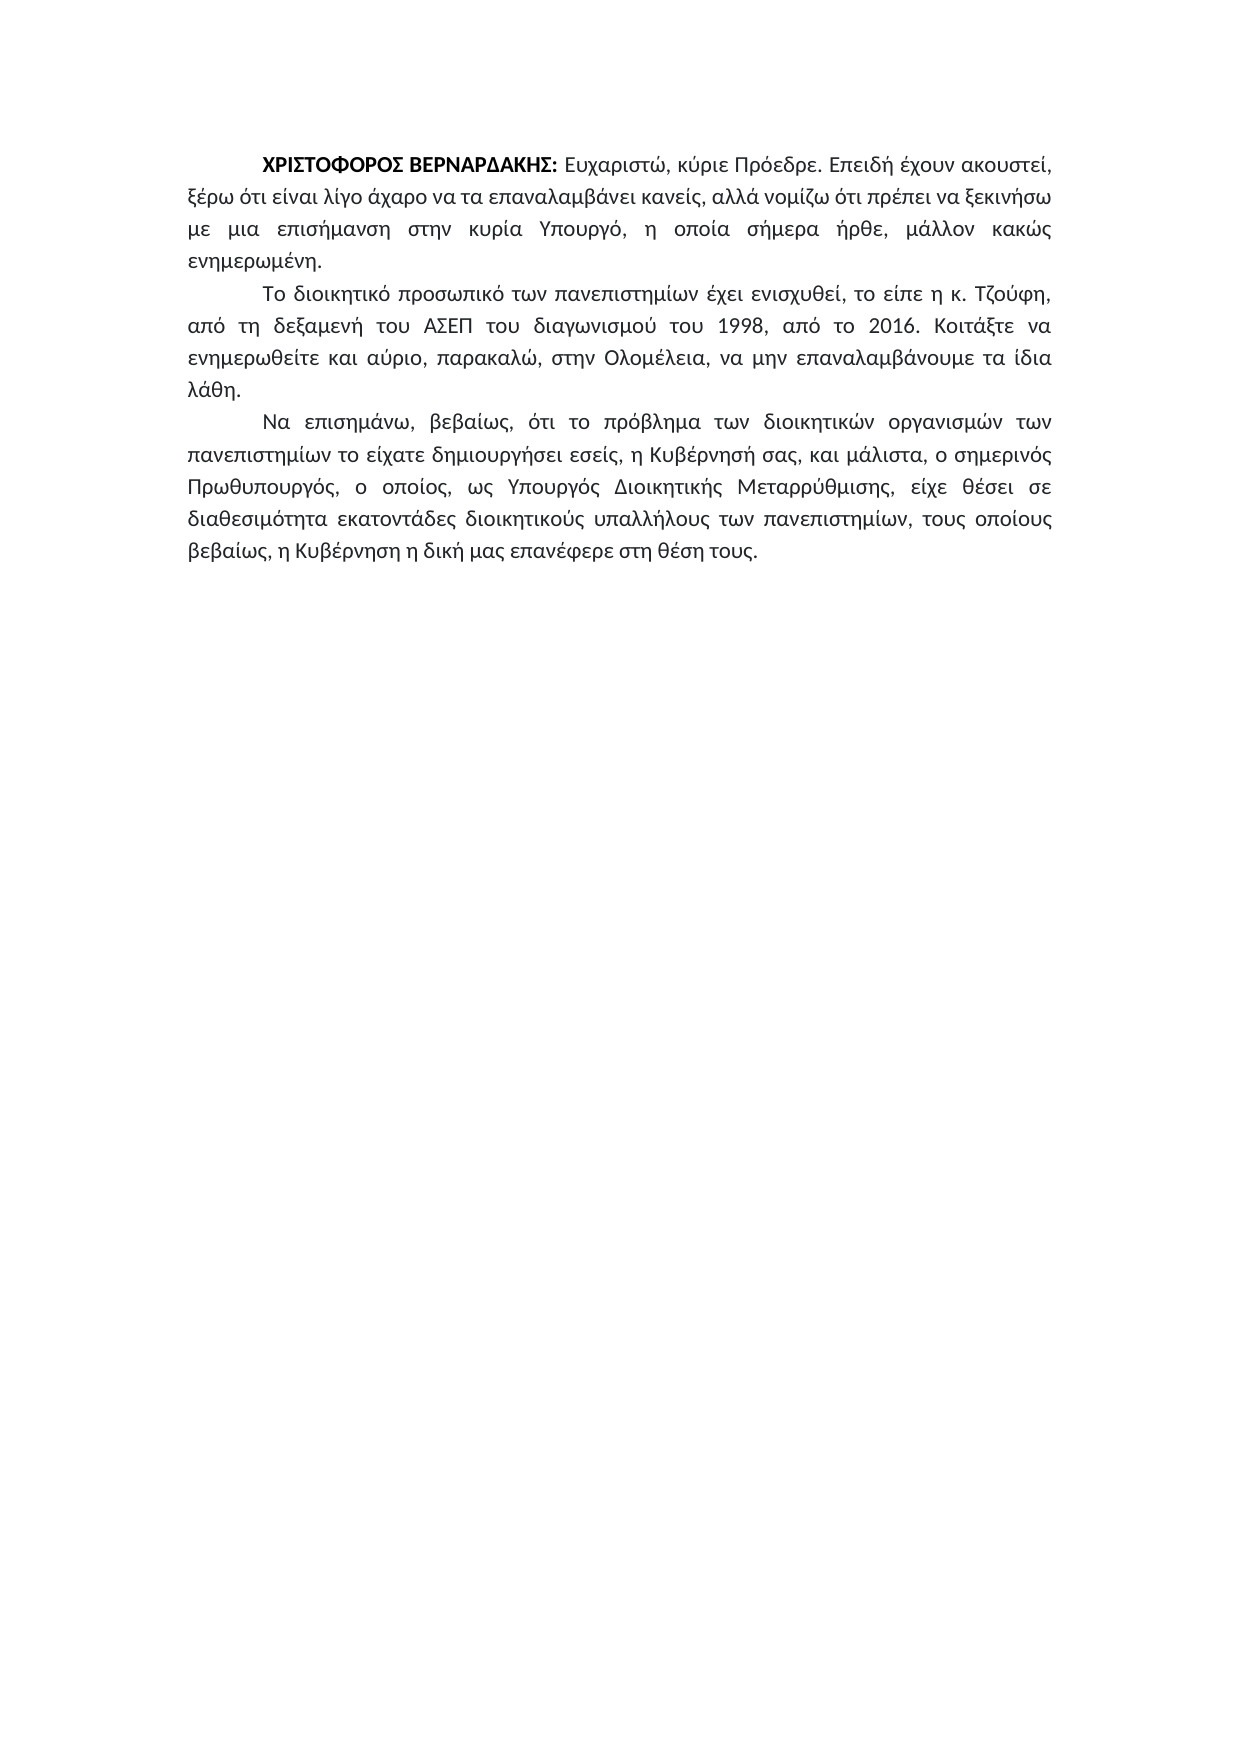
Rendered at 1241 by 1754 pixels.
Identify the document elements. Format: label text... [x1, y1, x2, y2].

text Να επισημάνω, βεβαίως, ότι το πρόβλημα των διοικητικών οργανισμών των πανεπιστημίων το είχατε δημιουργήσει εσείς, η Κυβέρνησή σας, και μάλιστα, ο σημερινός Πρωθυπουργός, ο οποίος, ως Υπουργός Διοικητικής Μεταρρύθμισης, είχε θέσει σε διαθεσιμότητα εκατοντάδες διοικητικούς υπαλλήλους των πανεπιστημίων, τους οποίους βεβαίως, η Κυβέρνηση η δική μας επανέφερε στη θέση τους. [187, 407, 1053, 564]
text ΧΡΙΣΤΟΦΟΡΟΣ ΒΕΡΝΑΡΔΑΚΗΣ: Ευχαριστώ, κύριε Πρόεδρε. Επειδή έχουν ακουστεί, ξέρω ότι είναι λίγο άχαρο να τα επαναλαμβάνει κανείς, αλλά νομίζω ότι πρέπει να ξεκινήσω με μια επισήμανση στην κυρία Υπουργό, η οποία σήμερα ήρθε, μάλλον κακώς ενημερωμένη. [187, 150, 1053, 274]
text Το διοικητικό προσωπικό των πανεπιστημίων έχει ενισχυθεί, το είπε η κ. Τζούφη, από τη δεξαμενή του ΑΣΕΠ του διαγωνισμού του 1998, από το 2016. Κοιτάξτε να ενημερωθείτε και αύριο, παρακαλώ, στην Ολομέλεια, να μην επαναλαμβάνουμε τα ίδια λάθη. [187, 279, 1053, 403]
